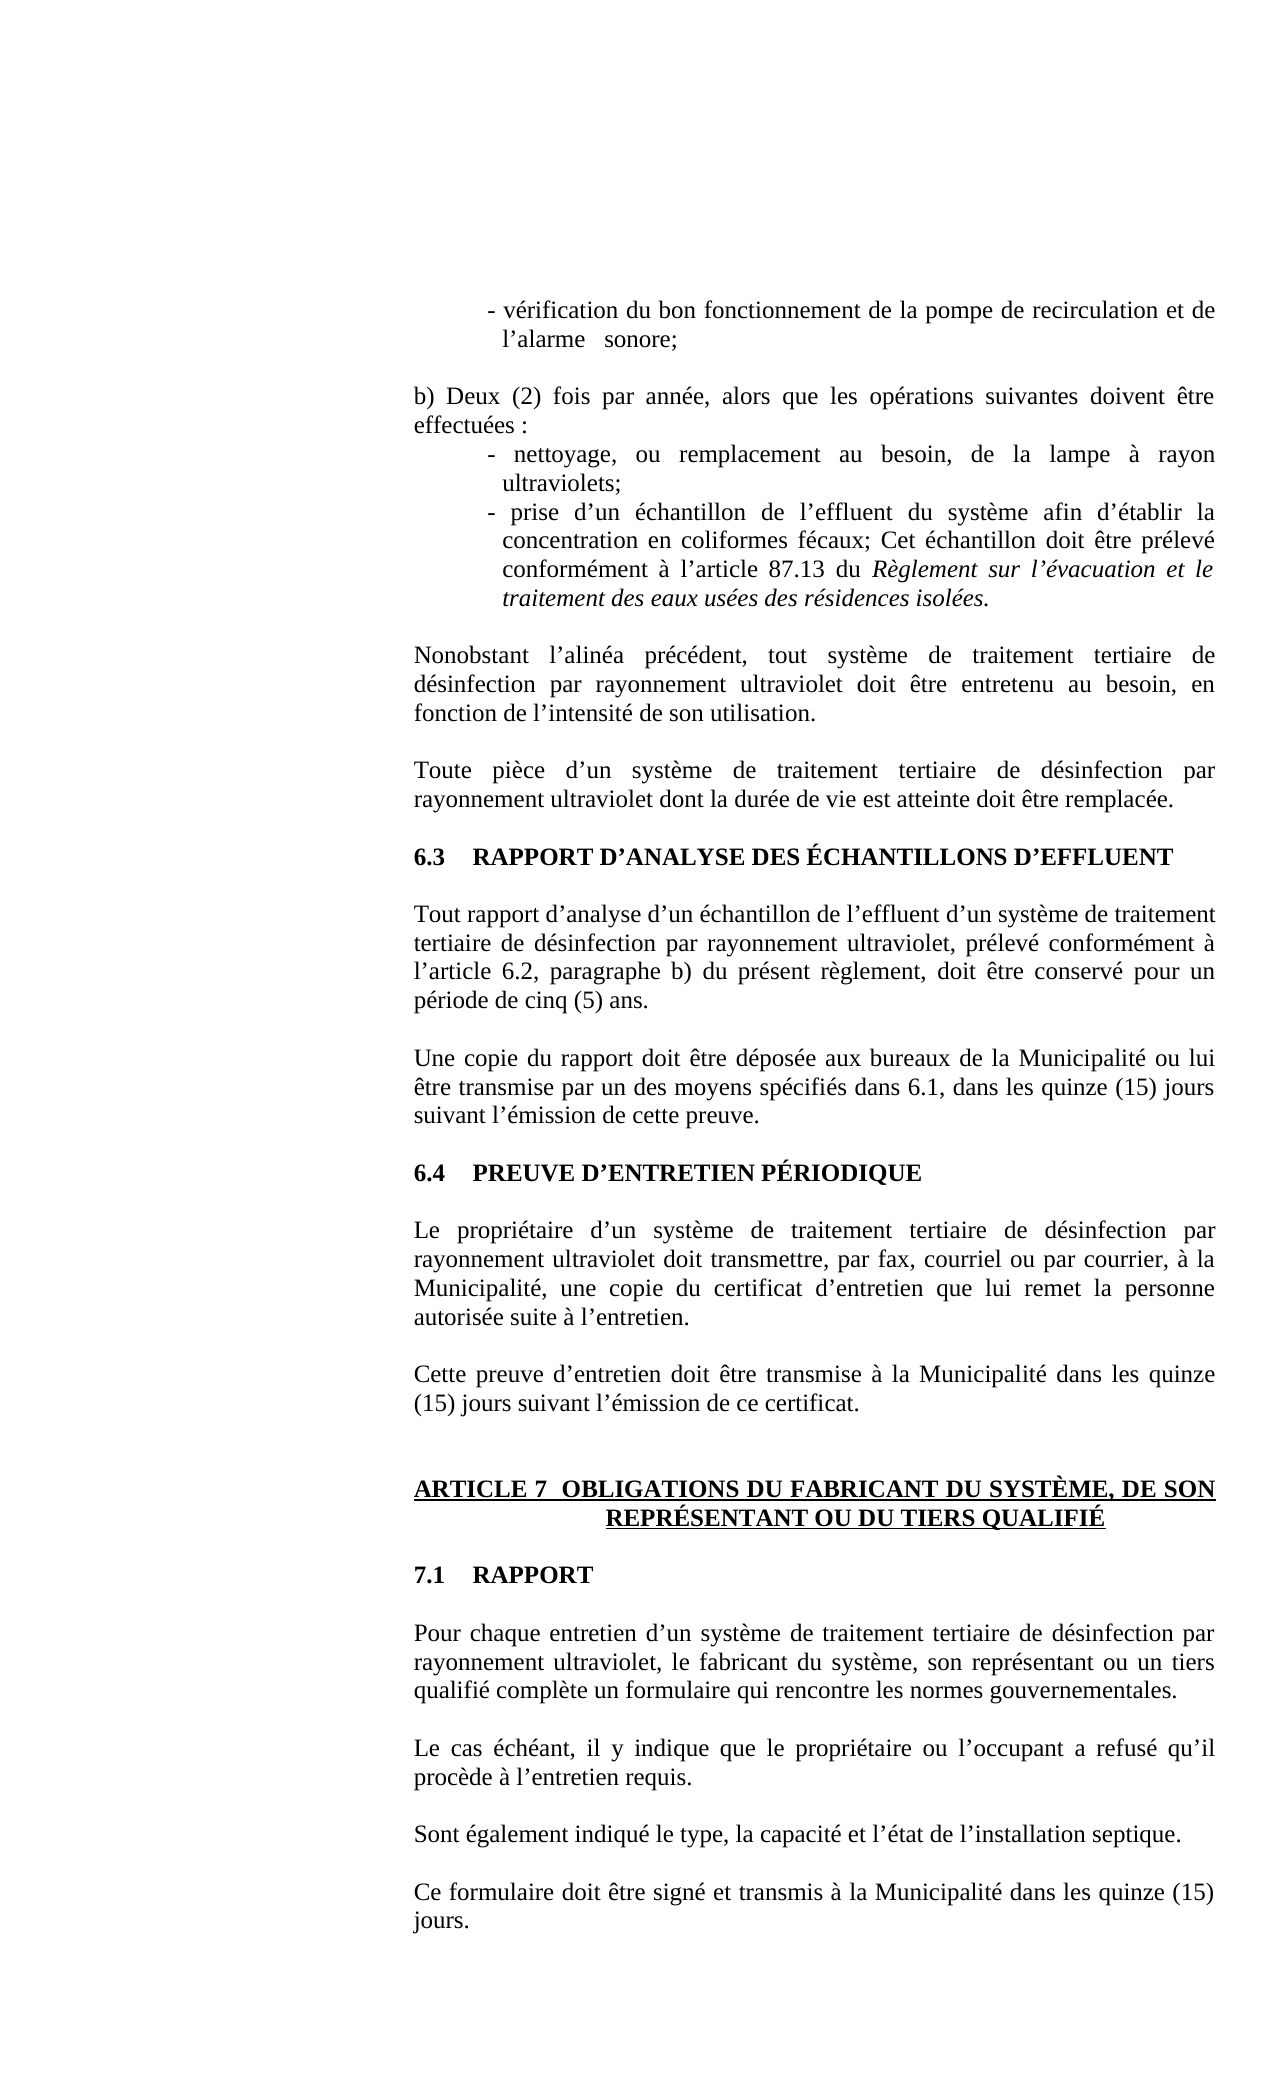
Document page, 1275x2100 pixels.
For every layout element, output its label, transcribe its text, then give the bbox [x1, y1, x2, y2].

text - prise d’un échantillon de l’effluent du système afin d’établir la concentration en coliformes fécaux; Cet échantillon doit être prélevé conformément à l’article 87.13 du Règlement sur l’évacuation et le traitement des eaux usées des résidences isolées. [487, 497, 1216, 612]
text Le cas échéant, il y indique que le propriétaire ou l’occupant a refusé qu’il procède à l’entretien requis. [413, 1733, 1216, 1790]
text 6.3 RAPPORT D’ANALYSE DES ÉCHANTILLONS D’EFFLUENT [413, 842, 1216, 870]
text Le propriétaire d’un système de traitement tertiaire de désinfection par rayonnement ultraviolet doit transmettre, par fax, courriel ou par courrier, à la Municipalité, une copie du certificat d’entretien que lui remet la personne autorisée suite à l’entretien. [413, 1215, 1216, 1330]
text Tout rapport d’analyse d’un échantillon de l’effluent d’un système de traitement tertiaire de désinfection par rayonnement ultraviolet, prélevé conformément à l’article 6.2, paragraphe b) du présent règlement, doit être conservé pour un période de cinq (5) ans. [413, 899, 1216, 1014]
text Pour chaque entretien d’un système de traitement tertiaire de désinfection par rayonnement ultraviolet, le fabricant du système, son représentant ou un tiers qualifié complète un formulaire qui rencontre les normes gouvernementales. [413, 1618, 1216, 1704]
text Ce formulaire doit être signé et transmis à la Municipalité dans les quinze (15) jours. [413, 1877, 1216, 1934]
text - vérification du bon fonctionnement de la pompe de recirculation et de l’alarme sonore; [487, 295, 1216, 353]
text ARTICLE 7 OBLIGATIONS DU FABRICANT DU SYSTÈME, DE SON REPRÉSENTANT OU DU TIERS QUALIFIÉ [413, 1474, 1216, 1499]
text Toute pièce d’un système de traitement tertiaire de désinfection par rayonnement ultraviolet dont la durée de vie est atteinte doit être remplacée. [413, 755, 1216, 813]
text 6.4 PREUVE D’ENTRETIEN PÉRIODIQUE [413, 1158, 1216, 1187]
text Cette preuve d’entretien doit être transmise à la Municipalité dans les quinze (15) jours suivant l’émission de ce certificat. [413, 1359, 1216, 1417]
text b) Deux (2) fois par année, alors que les opérations suivantes doivent être effectuées : [413, 382, 1216, 439]
text Sont également indiqué le type, la capacité et l’état de l’installation septique. [413, 1819, 1216, 1848]
text Nonobstant l’alinéa précédent, tout système de traitement tertiaire de désinfection par rayonnement ultraviolet doit être entretenu au besoin, en fonction de l’intensité de son utilisation. [413, 640, 1216, 727]
text Une copie du rapport doit être déposée aux bureaux de la Municipalité ou lui être transmise par un des moyens spécifiés dans 6.1, dans les quinze (15) jours suivant l’émission de cette preuve. [413, 1043, 1216, 1129]
text 7.1 RAPPORT [413, 1560, 1216, 1589]
text ARTICLE 7 OBLIGATIONS DU FABRICANT DU SYSTÈME, DE SON REPRÉSENTANT OU DU TIERS QUALIFIÉ [413, 1500, 1216, 1532]
text - nettoyage, ou remplacement au besoin, de la lampe à rayon ultraviolets; [487, 439, 1216, 497]
